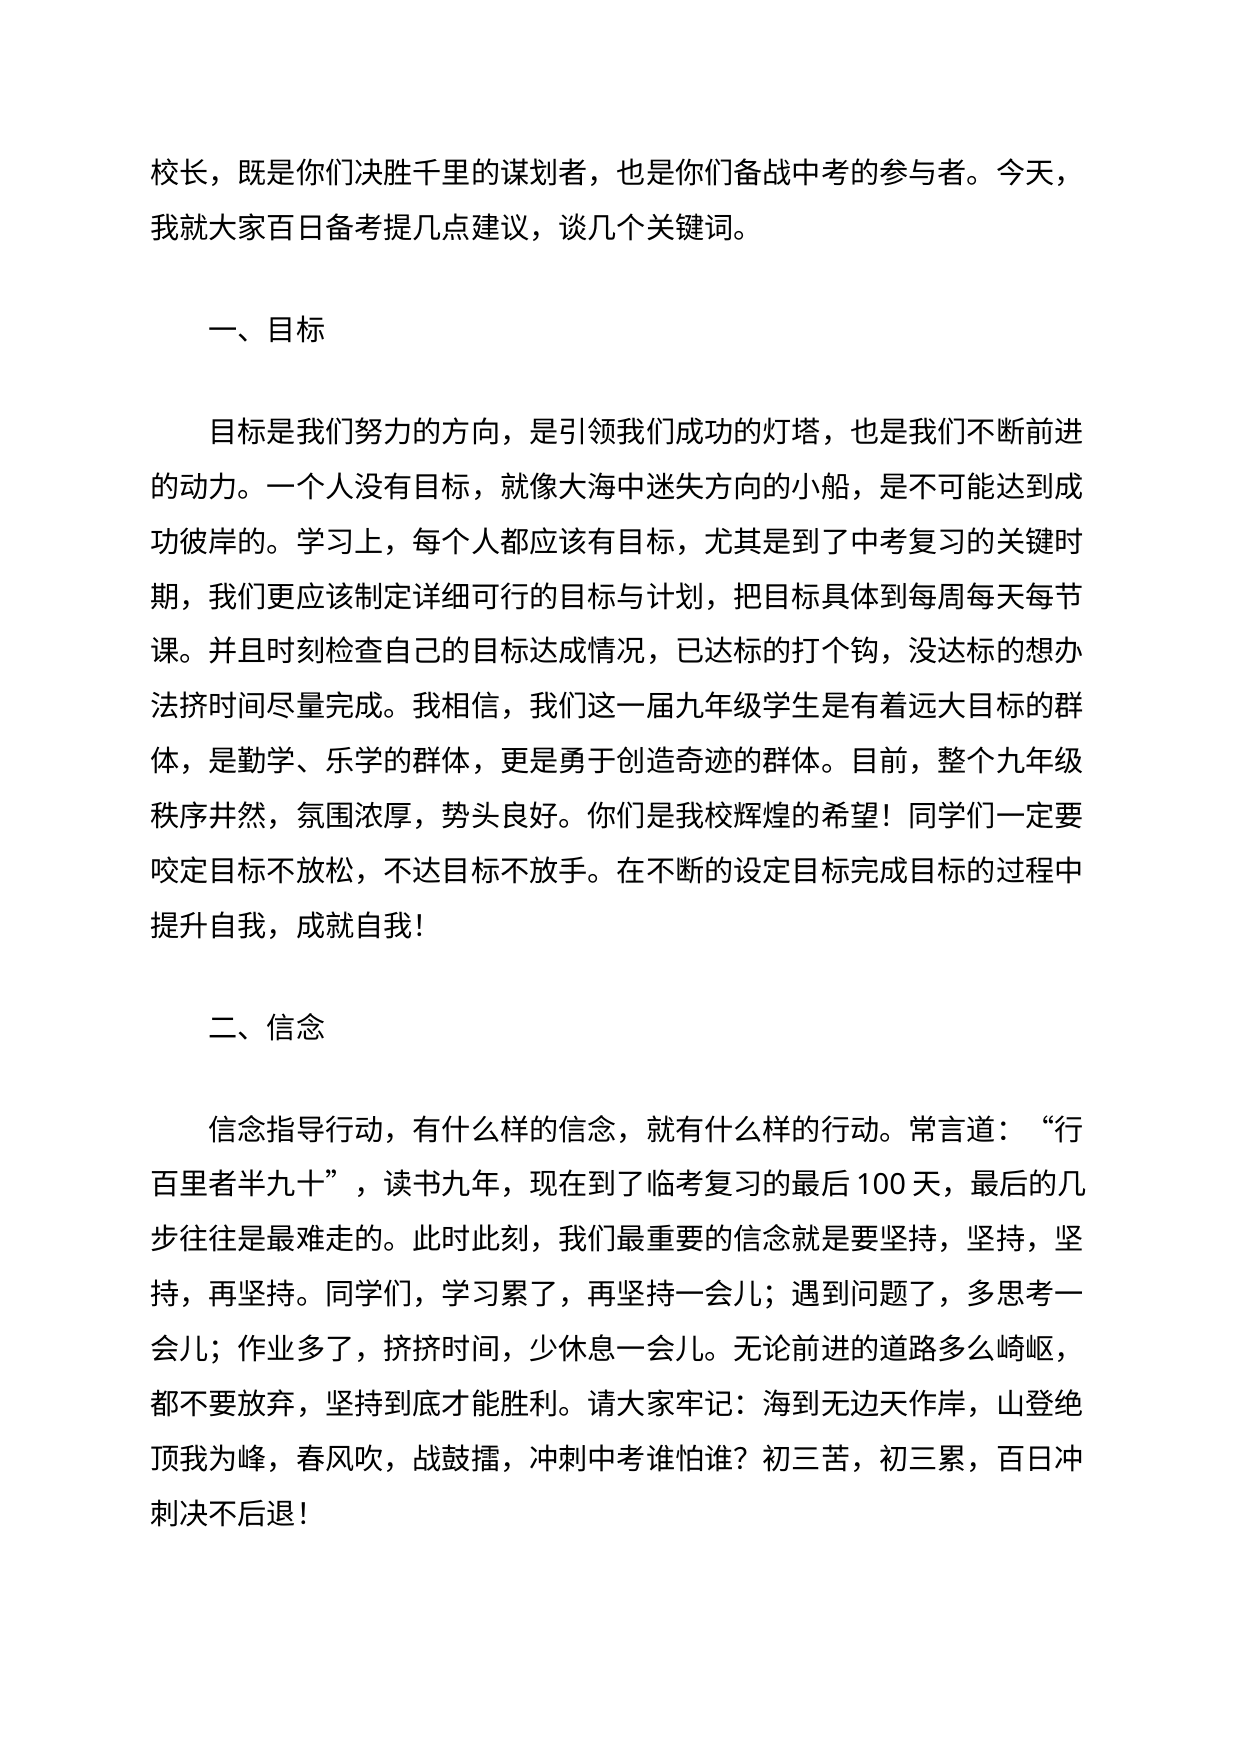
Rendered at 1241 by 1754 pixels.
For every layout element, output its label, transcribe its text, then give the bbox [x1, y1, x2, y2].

text 目标是我们努力的方向，是引领我们成功的灯塔，也是我们不断前进的动力。一个人没有目标，就像大海中迷失方向的小船，是不可能达到成功彼岸的。学习上，每个人都应该有目标，尤其是到了中考复习的关键时期，我们更应该制定详细可行的目标与计划，把目标具体到每周每天每节课。并且时刻检查自己的目标达成情况，已达标的打个钩，没达标的想办法挤时间尽量完成。我相信，我们这一届九年级学生是有着远大目标的群体，是勤学、乐学的群体，更是勇于创造奇迹的群体。目前，整个九年级秩序井然，氛围浓厚，势头良好。你们是我校辉煌的希望！同学们一定要咬定目标不放松，不达目标不放手。在不断的设定目标完成目标的过程中提升自我，成就自我！ [150, 408, 1090, 945]
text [150, 150, 1090, 247]
text 二、信念 [150, 1004, 1090, 1047]
text 一、目标 [150, 307, 1090, 349]
text 信念指导行动，有什么样的信念，就有什么样的行动。常言道：“行百里者半九十”，读书九年，现在到了临考复习的最后100天，最后的几步往往是最难走的。此时此刻，我们最重要的信念就是要坚持，坚持，坚持，再坚持。同学们，学习累了，再坚持一会儿；遇到问题了，多思考一会儿；作业多了，挤挤时间，少休息一会儿。无论前进的道路多么崎岖，都不要放弃，坚持到底才能胜利。请大家牢记：海到无边天作岸，山登绝顶我为峰，春风吹，战鼓擂，冲刺中考谁怕谁？初三苦，初三累，百日冲刺决不后退！ [150, 1106, 1090, 1533]
